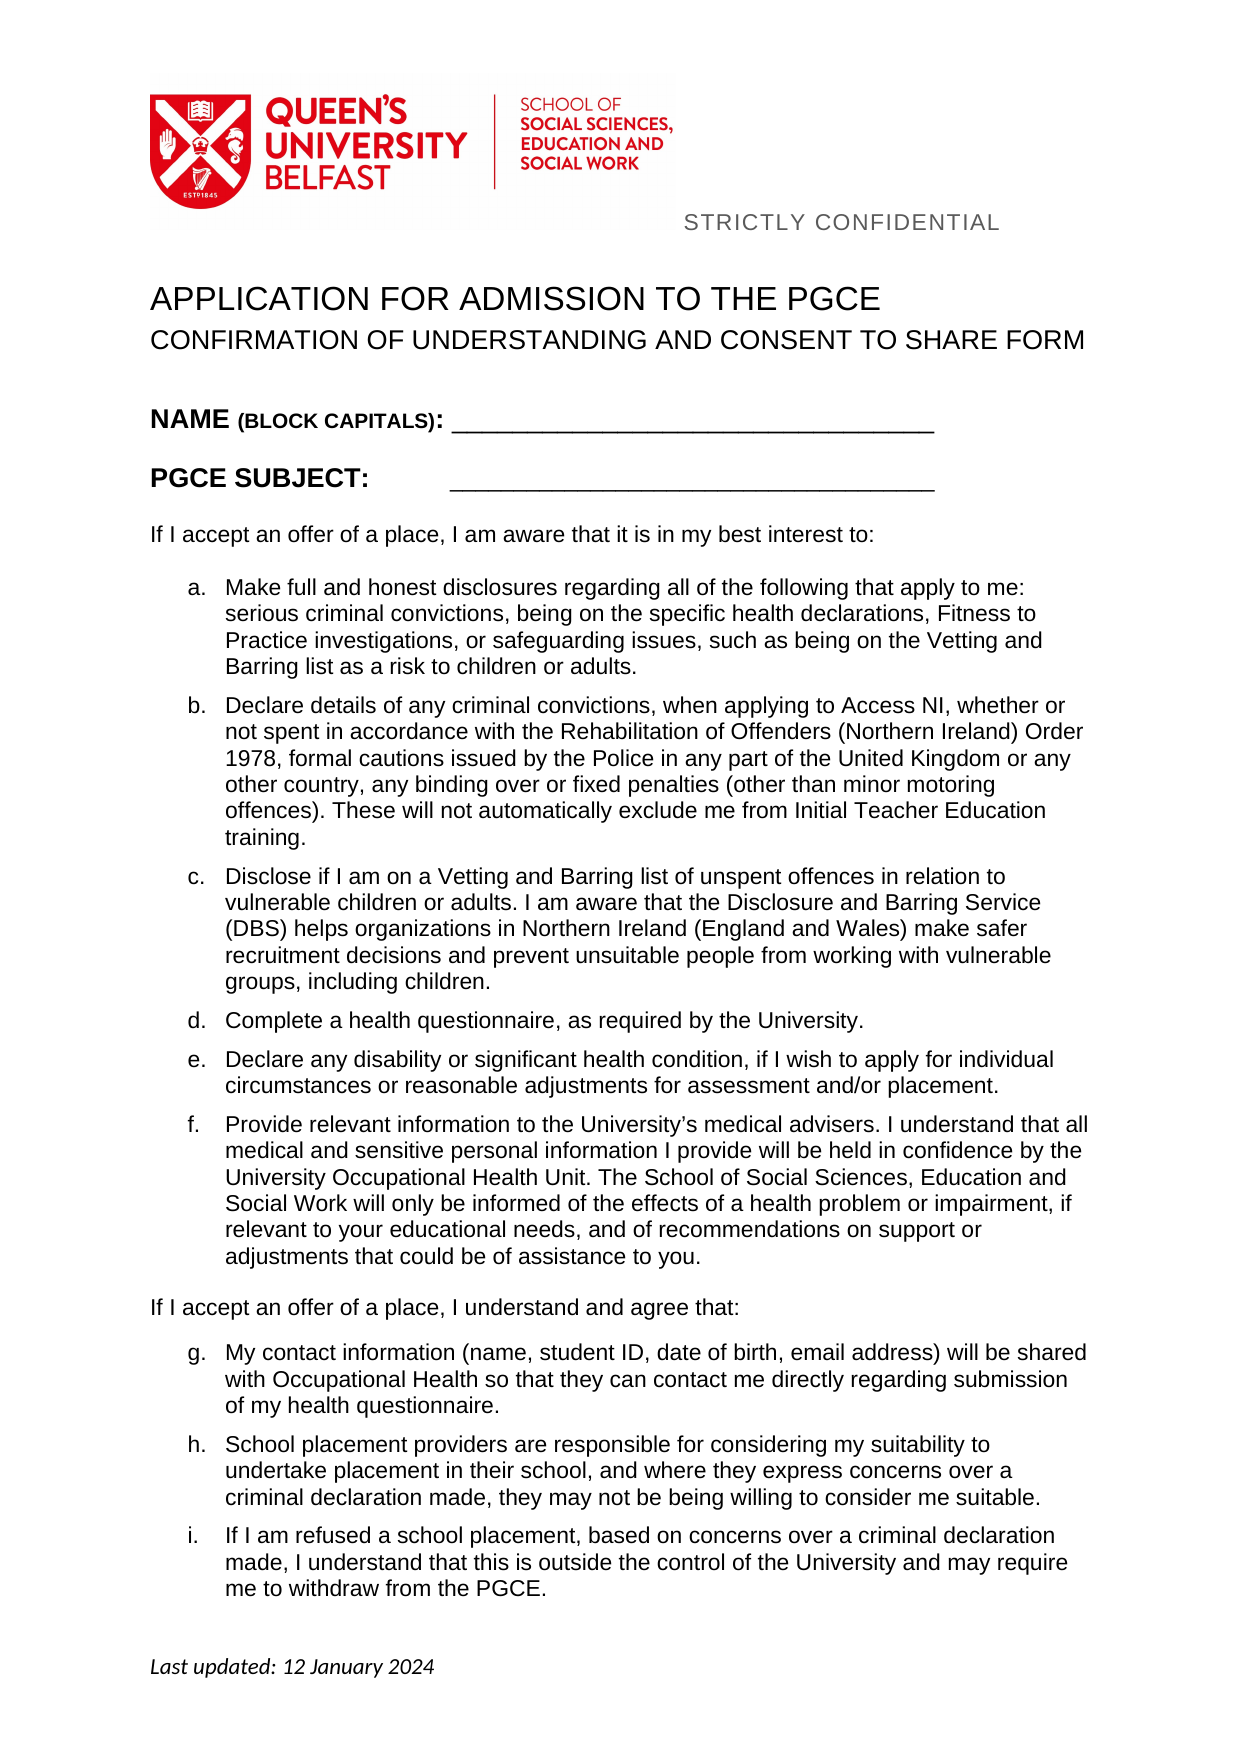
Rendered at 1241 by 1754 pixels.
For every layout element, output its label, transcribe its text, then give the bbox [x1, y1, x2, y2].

list If I am refused a school placement, based on concerns over a criminal declaration made, I understand that this is outside the control of the University and may require me to withdraw from the PGCE. [187, 1522, 1090, 1601]
list Provide relevant information to the University’s medical advisers. I understand that all medical and sensitive personal information I provide will be held in confidence by the University Occupational Health Unit. The School of Social Sciences, Education and Social Work will only be informed of the effects of a health problem or impairment, if relevant to your educational needs, and of recommendations on support or adjustments that could be of assistance to you. [187, 1111, 1090, 1269]
subtitle CONFIRMATION OF UNDERSTANDING AND CONSENT TO SHARE FORM [150, 324, 1090, 356]
list Declare details of any criminal convictions, when applying to Access NI, whether or not spent in accordance with the Rehabilitation of Offenders (Northern Ireland) Order 1978, formal cautions issued by the Police in any part of the United Kingdom or any other country, any binding over or fixed penalties (other than minor motoring offences). These will not automatically exclude me from Initial Teacher Education training. [187, 692, 1090, 850]
list Complete a health questionnaire, as required by the University. [187, 1007, 1090, 1033]
list Disclose if I am on a Vetting and Barring list of unspent offences in relation to vulnerable children or adults. I am aware that the Disclosure and Barring Service (DBS) helps organizations in Northern Ireland (England and Wales) make safer recruitment decisions and prevent unsuitable people from working with vulnerable groups, including children. [187, 863, 1090, 994]
list My contact information (name, student ID, date of birth, email address) will be shared with Occupational Health so that they can contact me directly regarding submission of my health questionnaire. [187, 1339, 1090, 1418]
subtitle APPLICATION FOR ADMISSION TO THE PGCE [150, 279, 1090, 317]
list School placement providers are responsible for considering my suitability to undertake placement in their school, and where they express concerns over a criminal declaration made, they may not be being willing to consider me suitable. [187, 1431, 1090, 1510]
list Make full and honest disclosures regarding all of the following that apply to me: serious criminal convictions, being on the specific health declarations, Fitness to Practice investigations, or safeguarding issues, such as being on the Vetting and Barring list as a risk to children or adults. [187, 574, 1090, 679]
text If I accept an offer of a place, I am aware that it is in my best interest to: [150, 521, 1090, 547]
text If I accept an offer of a place, I understand and agree that: [150, 1294, 1090, 1320]
picture [150, 73, 676, 230]
subtitle NAME (BLOCK CAPITALS): ________________________________ [150, 403, 1090, 434]
list Declare any disability or significant health condition, if I wish to apply for individual circumstances or reasonable adjustments for assessment and/or placement. [187, 1046, 1090, 1098]
text PGCE SUBJECT: ______________________________________ [150, 462, 1090, 493]
